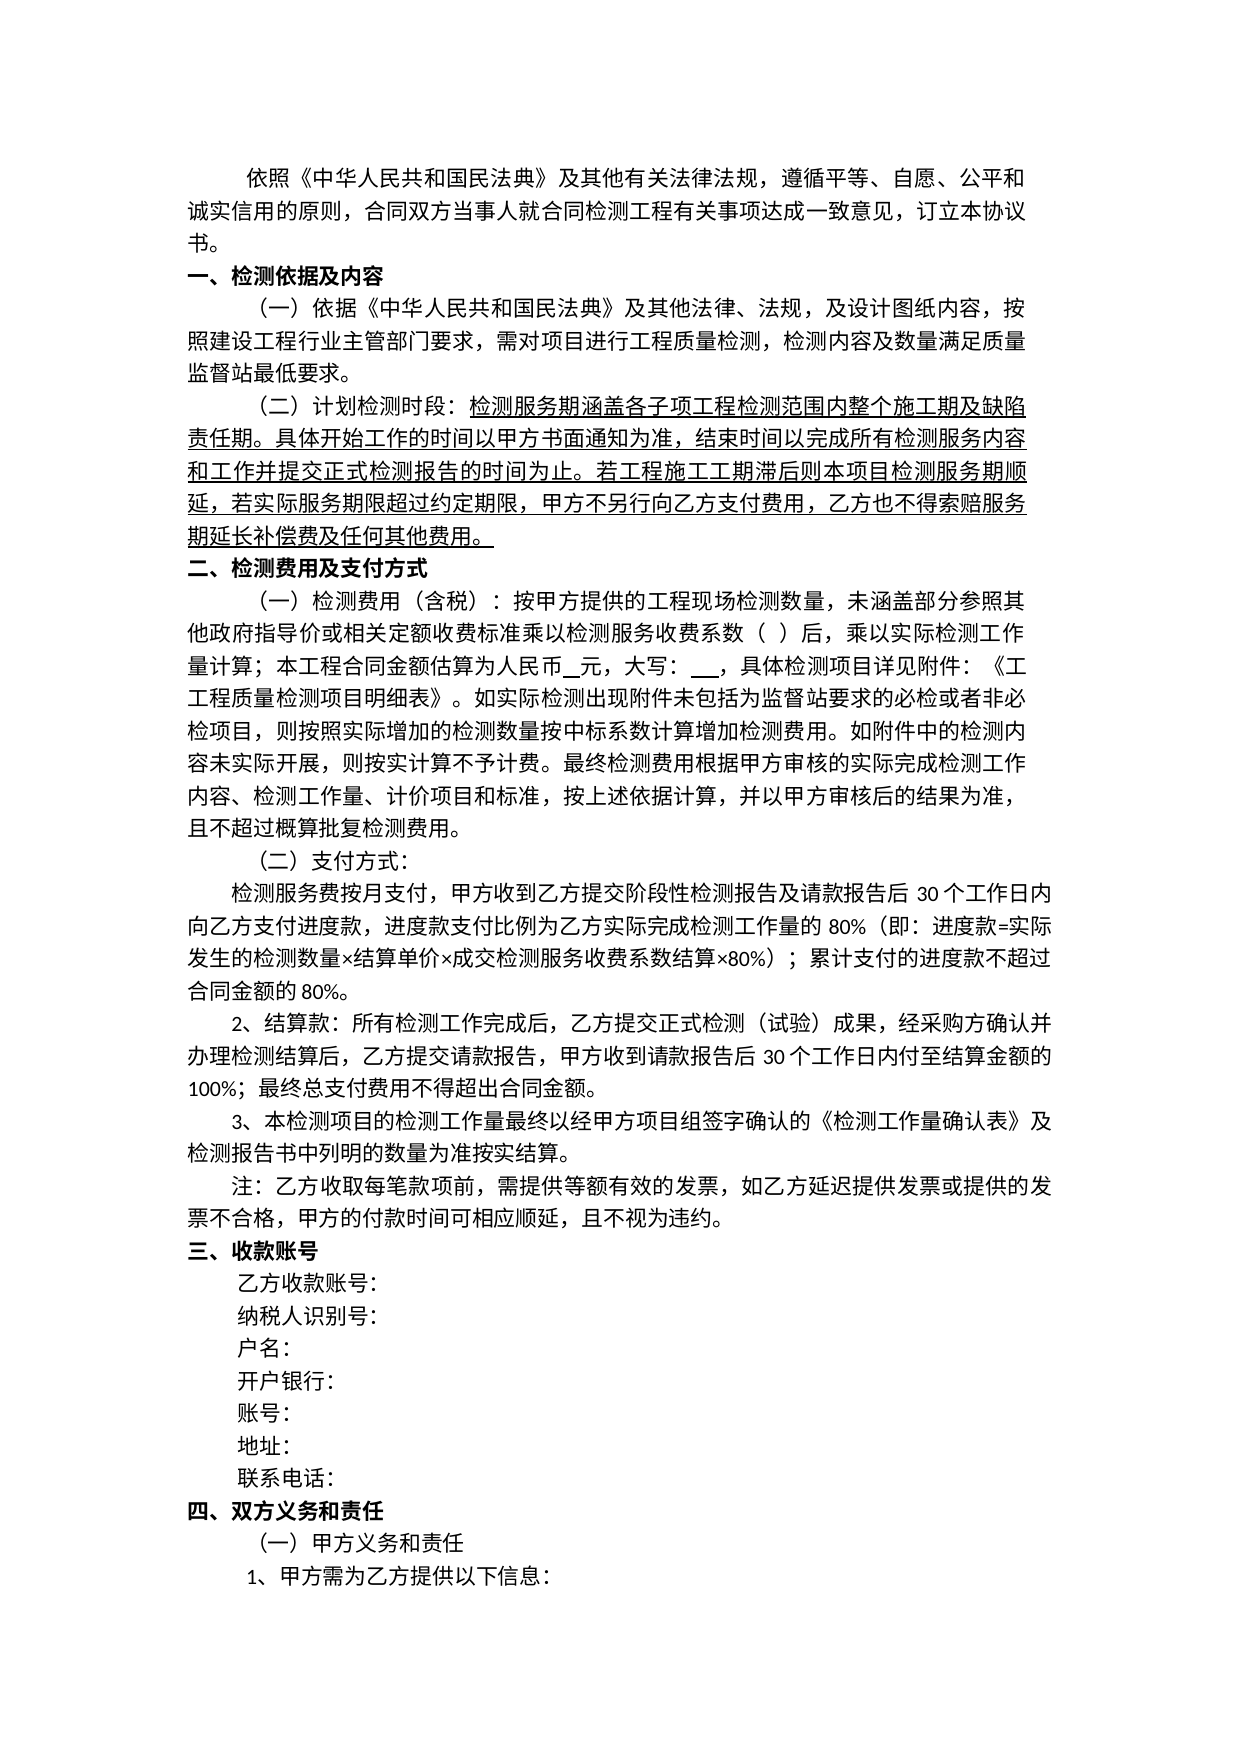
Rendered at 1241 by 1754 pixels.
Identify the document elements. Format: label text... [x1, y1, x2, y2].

text 户名： [187, 1332, 571, 1364]
text 检测服务费按月支付，甲方收到乙方提交阶段性检测报告及请款报告后30个工作日内向乙方支付进度款，进度款支付比例为乙方实际完成检测工作量的80%（即：进度款=实际发生的检测数量×结算单价×成交检测服务收费系数结算×80%）；累计支付的进度款不超过合同金额的80%。 [187, 877, 1053, 1007]
text 纳税人识别号： [187, 1299, 571, 1332]
text 开户银行： [187, 1364, 571, 1397]
text 3、本检测项目的检测工作量最终以经甲方项目组签字确认的《检测工作量确认表》及检测报告书中列明的数量为准按实结算。 [187, 1104, 1053, 1169]
text （一）依据《中华人民共和国民法典》及其他法律、法规，及设计图纸内容，按照建设工程行业主管部门要求，需对项目进行工程质量检测，检测内容及数量满足质量监督站最低要求。 [187, 292, 1028, 389]
text 1、甲方需为乙方提供以下信息： [187, 1559, 1028, 1592]
text （一）检测费用（含税）：按甲方提供的工程现场检测数量，未涵盖部分参照其他政府指导价或相关定额收费标准乘以检测服务收费系数（ ）后，乘以实际检测工作量计算；本工程合同金额估算为人民币 元，大写： ，具体检测项目详见附件：《工工程质量检测项目明细表》。如实际检测出现附件未包括为监督站要求的必检或者非必检项目，则按照实际增加的检测数量按中标系数计算增加检测费用。如附件中的检测内容未实际开展，则按实计算不予计费。最终检测费用根据甲方审核的实际完成检测工作内容、检测工作量、计价项目和标准，按上述依据计算，并以甲方审核后的结果为准，且不超过概算批复检测费用。 [187, 584, 1028, 844]
text （二）计划检测时段：检测服务期涵盖各子项工程检测范围内整个施工期及缺陷责任期。具体开始工作的时间以甲方书面通知为准，结束时间以完成所有检测服务内容和工作并提交正式检测报告的时间为止。若工程施工工期滞后则本项目检测服务期顺延，若实际服务期限超过约定期限，甲方不另行向乙方支付费用，乙方也不得索赔服务期延长补偿费及任何其他费用。 [187, 389, 1028, 552]
text 二、检测费用及支付方式 [187, 552, 1053, 584]
text 联系电话： [187, 1462, 571, 1494]
text 2、结算款：所有检测工作完成后，乙方提交正式检测（试验）成果，经采购方确认并办理检测结算后，乙方提交请款报告，甲方收到请款报告后30个工作日内付至结算金额的100%；最终总支付费用不得超出合同金额。 [187, 1007, 1053, 1104]
text 地址： [187, 1429, 571, 1462]
text 三、收款账号 [187, 1234, 1053, 1267]
text 注：乙方收取每笔款项前，需提供等额有效的发票，如乙方延迟提供发票或提供的发票不合格，甲方的付款时间可相应顺延，且不视为违约。 [187, 1169, 1053, 1234]
text 账号： [187, 1397, 571, 1429]
text 乙方收款账号： [187, 1267, 571, 1299]
text 四、双方义务和责任 [187, 1494, 1053, 1527]
text 一、检测依据及内容 [187, 259, 1053, 292]
text （一）甲方义务和责任 [187, 1527, 1028, 1559]
text （二）支付方式： [187, 844, 1028, 877]
text 依照《中华人民共和国民法典》及其他有关法律法规，遵循平等、自愿、公平和诚实信用的原则，合同双方当事人就合同检测工程有关事项达成一致意见，订立本协议书。 [187, 162, 1028, 259]
